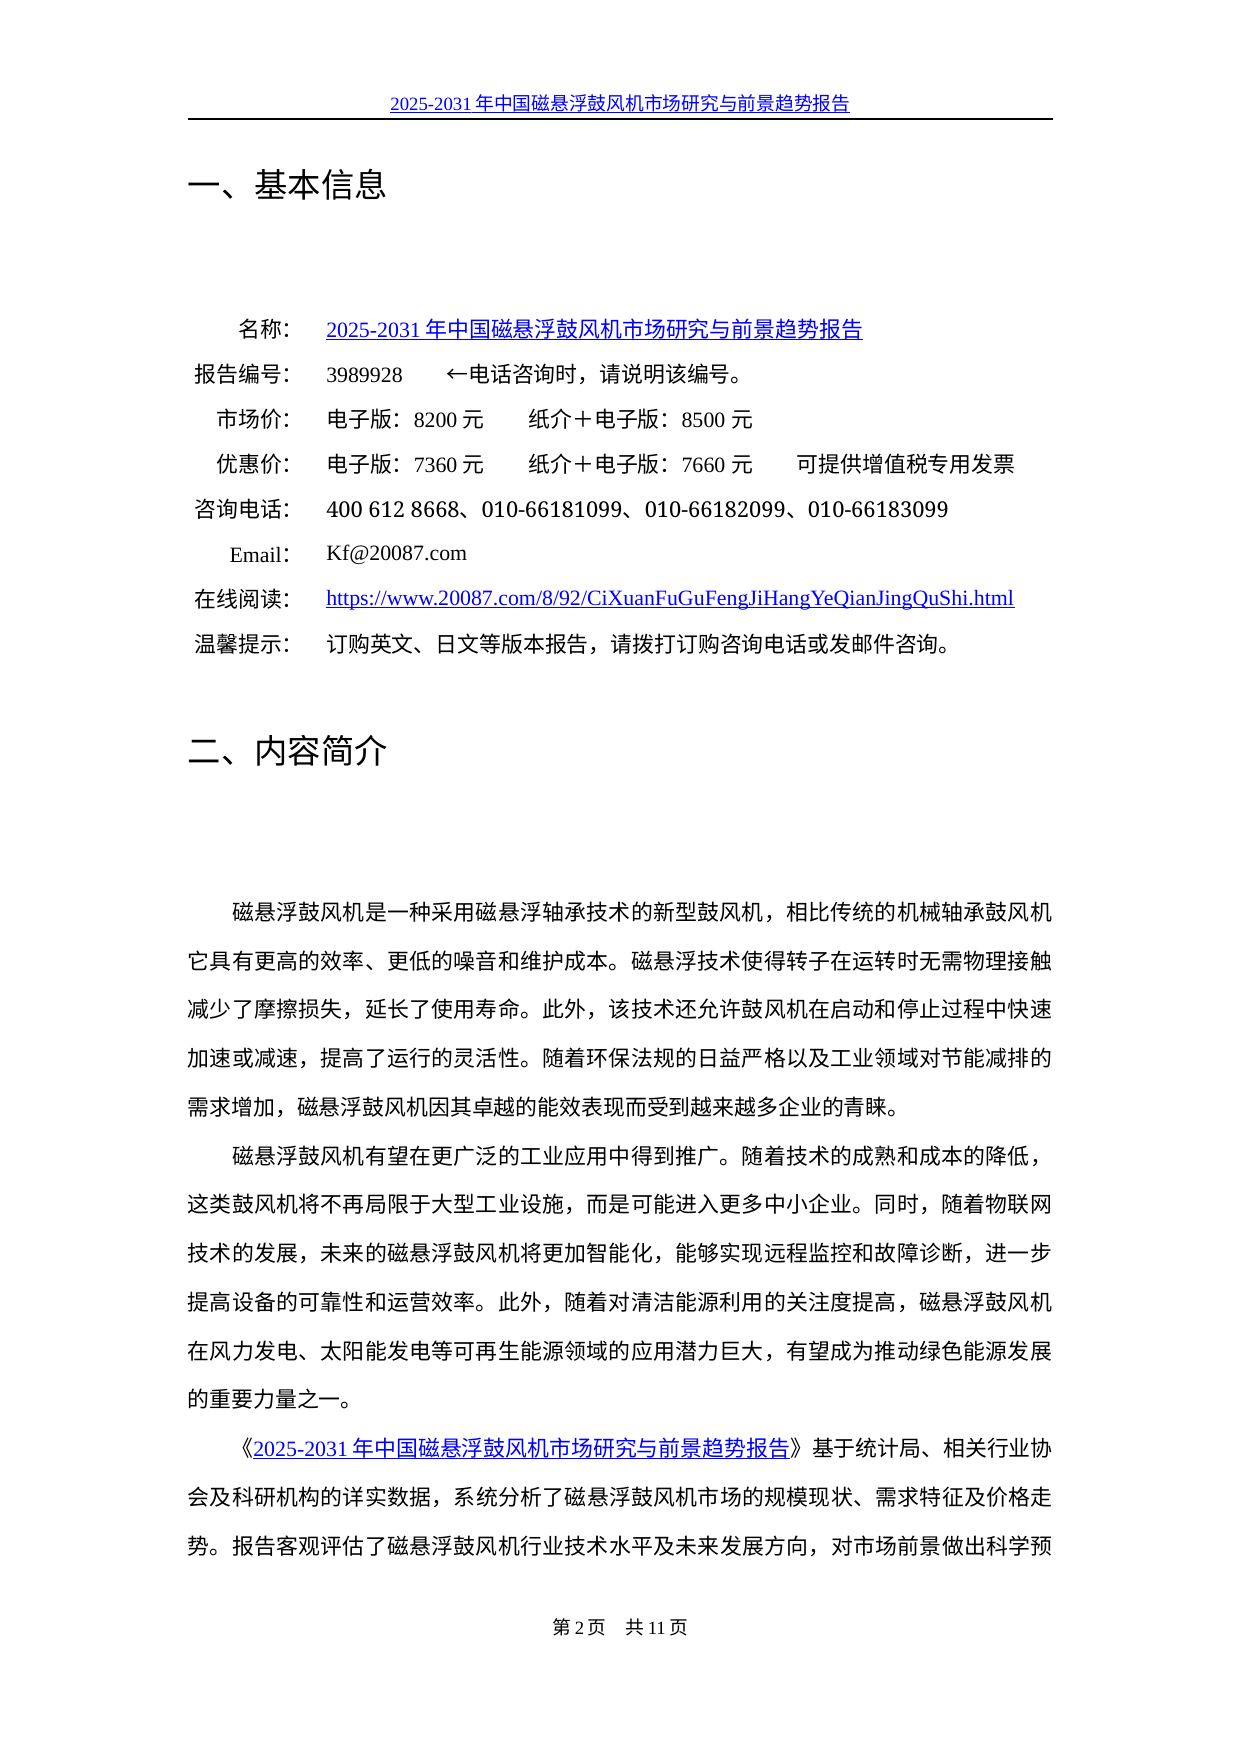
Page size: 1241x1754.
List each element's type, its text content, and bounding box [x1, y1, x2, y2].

table_cell 报告编号： [167, 357, 315, 402]
table_cell [315, 582, 1073, 627]
table_header 名称： [167, 312, 315, 357]
table_cell 优惠价： [167, 447, 315, 492]
table_cell 在线阅读： [167, 582, 315, 627]
table_cell Email： [167, 537, 315, 582]
table_cell 咨询电话： [167, 492, 315, 537]
table_cell 400 612 8668、010-66181099、010-66182099、010-66183099 [315, 492, 1073, 537]
table_cell 订购英文、日文等版本报告，请拨打订购咨询电话或发邮件咨询。 [315, 627, 1073, 672]
table_cell 温馨提示： [167, 627, 315, 672]
table_cell 市场价： [167, 402, 315, 447]
title 一、基本信息 [187, 150, 1053, 215]
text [187, 894, 1053, 1561]
table_header 2025-2031年中国磁悬浮鼓风机市场研究与前景趋势报告 [315, 312, 1073, 357]
title 二、内容简介 [187, 717, 1053, 782]
table_cell Kf@20087.com [315, 537, 1073, 582]
table_cell 电子版：8200 元 纸介＋电子版：8500 元 [315, 402, 1073, 447]
table_cell 电子版：7360 元 纸介＋电子版：7660 元 可提供增值税专用发票 [315, 447, 1073, 492]
table_cell 3989928 ←电话咨询时，请说明该编号。 [315, 357, 1073, 402]
